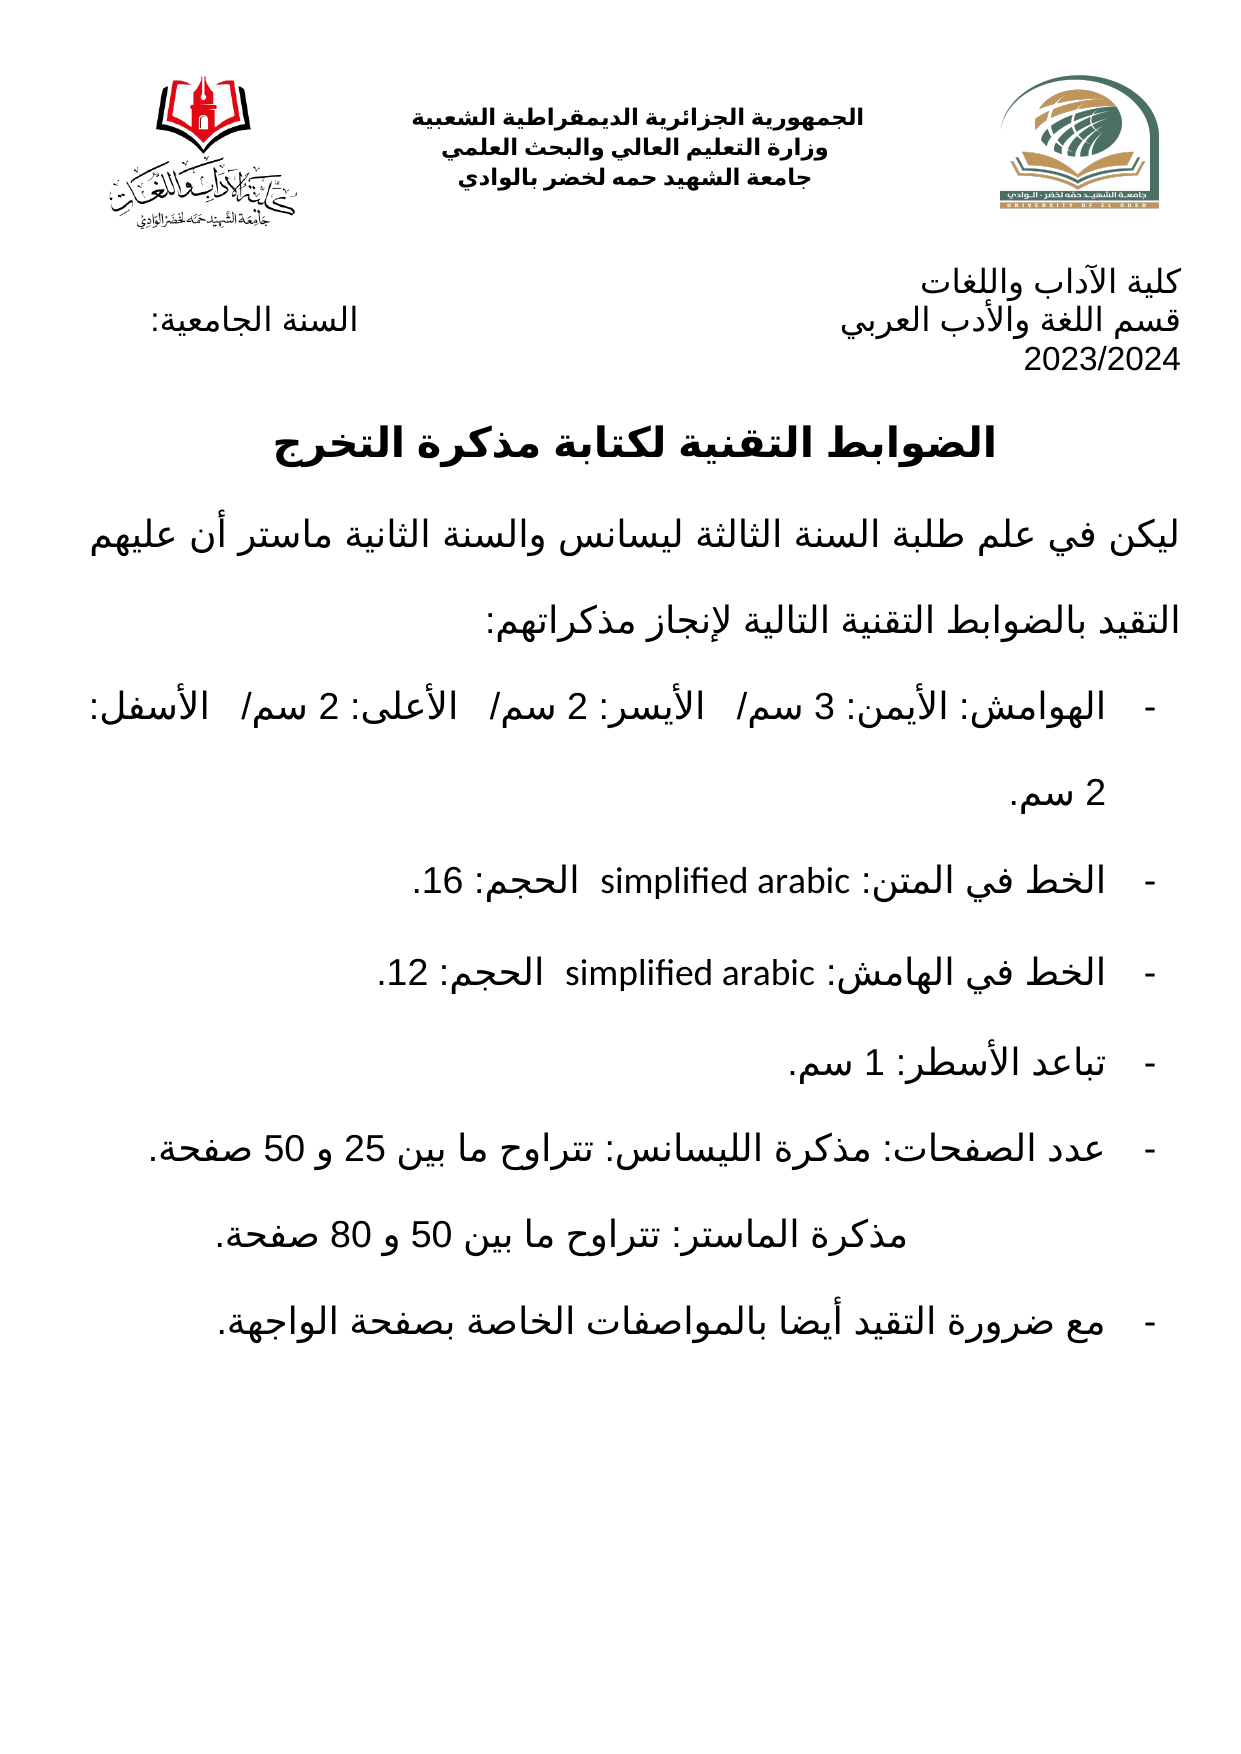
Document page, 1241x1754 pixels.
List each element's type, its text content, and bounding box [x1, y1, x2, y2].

text قسم اللغة والأدب العربي السنة الجامعية: 2023/2024 [89, 300, 1181, 377]
text الضوابط التقنية لكتابة مذكرة التخرج [89, 418, 1181, 466]
text كلية الآداب واللغات [89, 262, 1181, 300]
picture [993, 66, 1166, 214]
list مع ضرورة التقيد أيضا بالمواصفات الخاصة بصفحة الواجهة. [89, 1299, 1144, 1342]
list تباعد الأسطر: 1 سم. [89, 1040, 1144, 1083]
picture [109, 76, 297, 229]
list عدد الصفحات: مذكرة الليسانس: تتراوح ما بين 25 و 50 صفحة. [89, 1126, 1144, 1169]
text مذكرة الماستر: تتراوح ما بين 50 و 80 صفحة. [89, 1213, 1106, 1256]
list الخط في الهامش: simplified arabic الحجم: 12. [89, 948, 1144, 994]
text ليكن في علم طلبة السنة الثالثة ليسانس والسنة الثانية ماستر أن عليهم التقيد بالضوابط التقنية التالية لإنجاز مذكراتهم: [89, 512, 1181, 641]
list الخط في المتن: simplified arabic الحجم: 16. [89, 857, 1144, 903]
list الهوامش: الأيمن: 3 سم/ الأيسر: 2 سم/ الأعلى: 2 سم/ الأسفل: 2 سم. [89, 684, 1144, 814]
